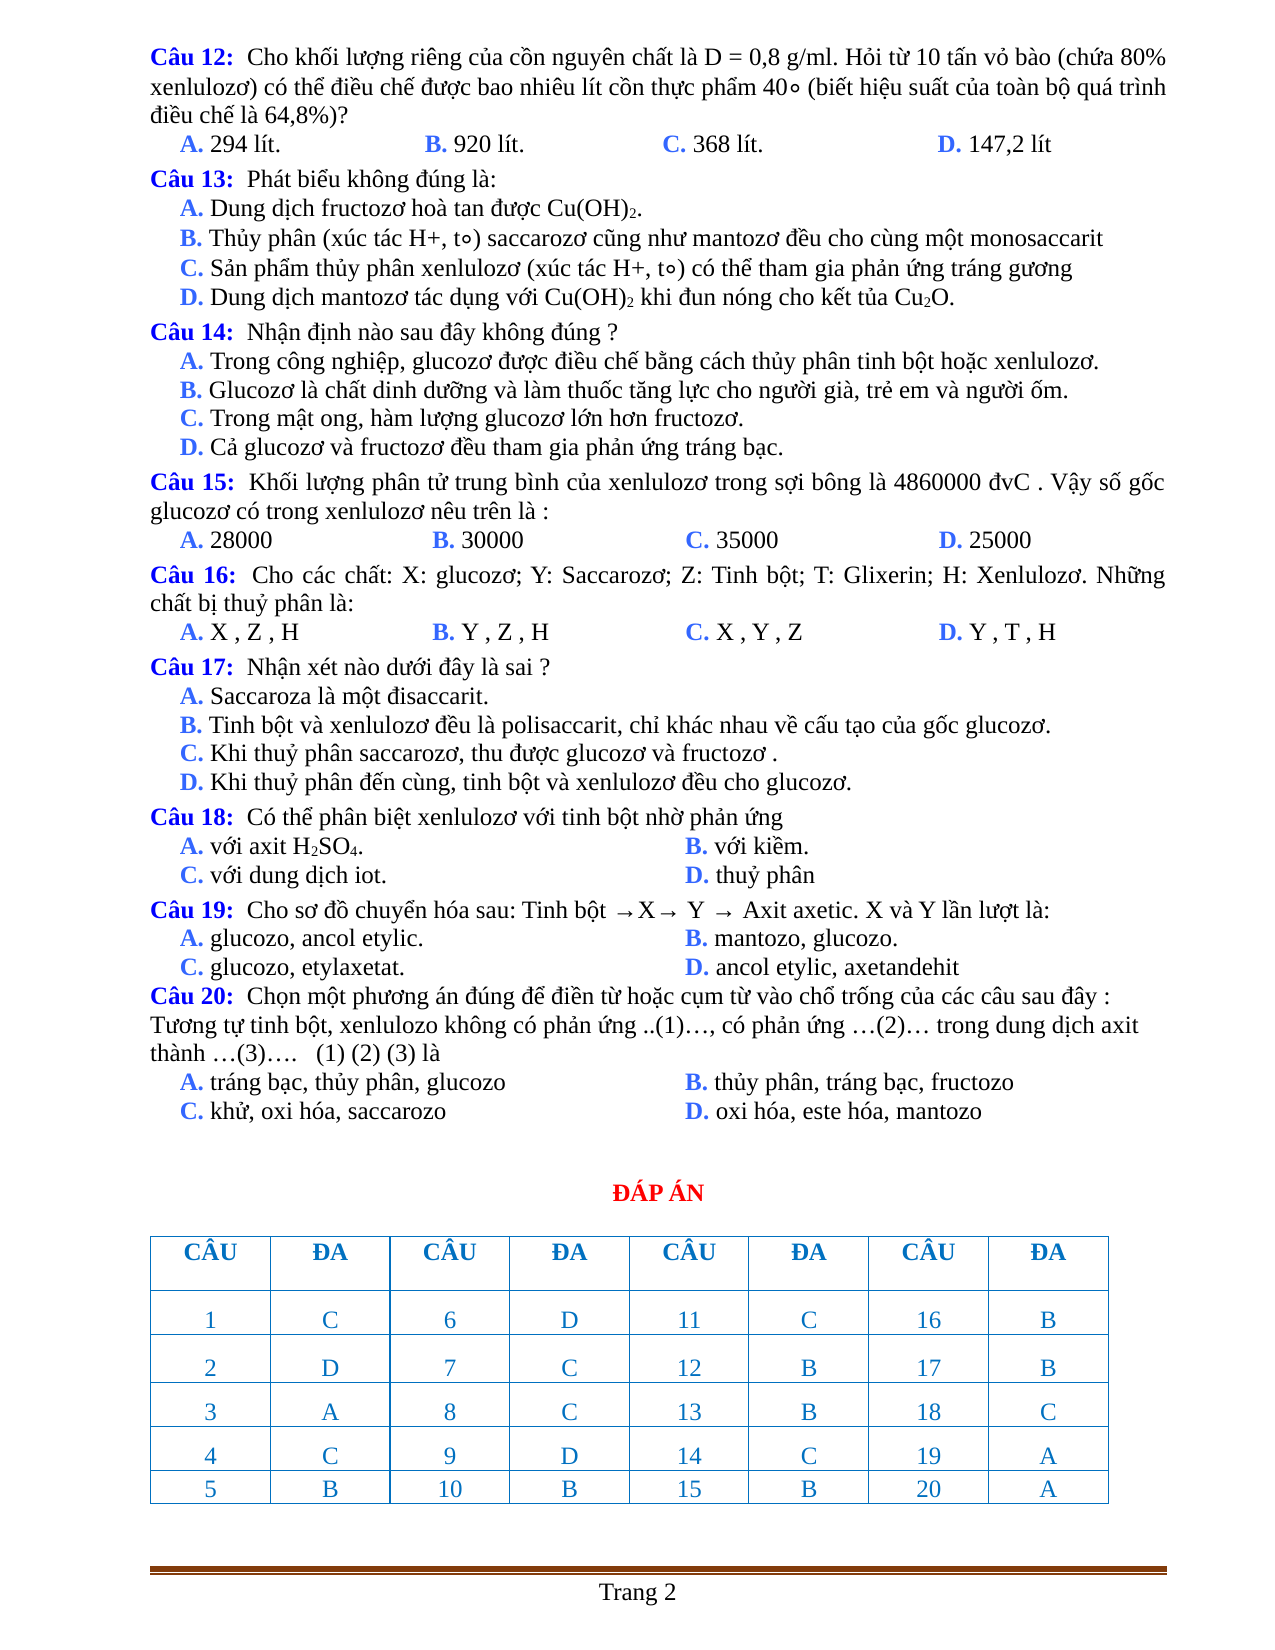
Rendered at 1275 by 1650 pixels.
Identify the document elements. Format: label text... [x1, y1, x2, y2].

table_cell B [749, 1471, 868, 1503]
table_cell 7 [391, 1335, 509, 1382]
text B. Tinh bột và xenlulozơ đều là polisaccarit, chỉ khác nhau về cấu tạo của gốc glucozơ. [150, 710, 1167, 738]
table_cell C [271, 1427, 389, 1470]
text A. Trong công nghiệp, glucozơ được điều chế bằng cách thủy phân tinh bột hoặc xenlulozơ. [150, 346, 1167, 375]
text D. Khi thuỷ phân đến cùng, tinh bột và xenlulozơ đều cho glucozơ. [150, 767, 1167, 796]
table_cell C [749, 1427, 868, 1470]
table_cell D [271, 1335, 389, 1382]
table_header ĐA [271, 1237, 389, 1290]
table_cell A [271, 1383, 389, 1426]
table_cell 19 [869, 1427, 988, 1470]
table_cell D [510, 1427, 629, 1470]
table_cell 9 [391, 1427, 509, 1470]
text A. 294 lít. B. 920 lít. C. 368 lít. D. 147,2 lít [150, 129, 1167, 158]
text Câu 14: Nhận định nào sau đây không đúng ? [150, 317, 1167, 346]
table_cell 11 [630, 1291, 748, 1334]
table_cell 18 [869, 1383, 988, 1426]
text A. với axit H2SO4. B. với kiềm. [150, 831, 1167, 860]
text Câu 13: Phát biểu không đúng là: [150, 164, 1167, 193]
table_cell B [749, 1335, 868, 1382]
table_cell C [749, 1291, 868, 1334]
text A. X , Z , H B. Y , Z , H C. X , Y , Z D. Y , T , H [150, 617, 1167, 646]
text C. glucozo, etylaxetat. D. ancol etylic, axetandehit [150, 952, 1167, 981]
table_cell B [510, 1471, 629, 1503]
table_cell B [989, 1291, 1108, 1334]
table_header CÂU [630, 1237, 748, 1290]
table_cell D [510, 1291, 629, 1334]
table_cell C [510, 1383, 629, 1426]
text A. tráng bạc, thủy phân, glucozo B. thủy phân, tráng bạc, fructozo [150, 1067, 1167, 1096]
table_header ĐA [510, 1237, 629, 1290]
text Câu 20: Chọn một phương án đúng để điền từ hoặc cụm từ vào chổ trống của các câu sau đây : Tương tự tinh bột, xenlulozo không có phản ứng ..(1)…, có phản ứng …(2)… trong dung dịch axit thành …(3)…. (1) (2) (3) là [150, 981, 1167, 1067]
table_cell 3 [151, 1383, 270, 1426]
text Câu 18: Có thể phân biệt xenlulozơ với tinh bột nhờ phản ứng [150, 802, 1167, 831]
table_cell 2 [151, 1335, 270, 1382]
text A. 28000 B. 30000 C. 35000 D. 25000 [150, 525, 1167, 553]
table_cell A [989, 1427, 1108, 1470]
table_cell 12 [630, 1335, 748, 1382]
text Câu 16: Cho các chất: X: glucozơ; Y: Saccarozơ; Z: Tinh bột; T: Glixerin; H: Xenlulozơ. Những chất bị thuỷ phân là: [150, 560, 1167, 617]
text C. khử, oxi hóa, saccarozo D. oxi hóa, este hóa, mantozo [150, 1096, 1167, 1125]
table_header ĐA [989, 1237, 1108, 1290]
text D. Dung dịch mantozơ tác dụng với Cu(OH)2 khi đun nóng cho kết tủa Cu2O. [150, 282, 1167, 311]
table_header CÂU [151, 1237, 270, 1290]
table_cell A [989, 1471, 1108, 1503]
table_cell B [989, 1335, 1108, 1382]
table_cell 10 [391, 1471, 509, 1503]
table_header CÂU [391, 1237, 509, 1290]
text Câu 17: Nhận xét nào dưới đây là sai ? [150, 652, 1167, 681]
text A. Dung dịch fructozơ hoà tan được Cu(OH)2. [150, 193, 1167, 222]
text B. Thủy phân (xúc tác H+, t∘) saccarozơ cũng như mantozơ đều cho cùng một monosaccarit [150, 222, 1167, 252]
text D. Cả glucozơ và fructozơ đều tham gia phản ứng tráng bạc. [150, 432, 1167, 461]
table_cell 17 [869, 1335, 988, 1382]
text Câu 12: Cho khối lượng riêng của cồn nguyên chất là D = 0,8 g/ml. Hỏi từ 10 tấn vỏ bào (chứa 80% xenlulozơ) có thể điều chế được bao nhiêu lít cồn thực phẩm 40∘ (biết hiệu suất của toàn bộ quá trình điều chế là 64,8%)? [150, 42, 1167, 129]
text C. với dung dịch iot. D. thuỷ phân [150, 860, 1167, 888]
table_header ĐA [749, 1237, 868, 1290]
text B. Glucozơ là chất dinh dưỡng và làm thuốc tăng lực cho người già, trẻ em và người ốm. [150, 375, 1167, 403]
table_cell 20 [869, 1471, 988, 1503]
text A. Saccaroza là một đisaccarit. [150, 681, 1167, 710]
table_cell 16 [869, 1291, 988, 1334]
text C. Sản phẩm thủy phân xenlulozơ (xúc tác H+, t∘) có thể tham gia phản ứng tráng gương [150, 252, 1167, 282]
table_cell 15 [630, 1471, 748, 1503]
table_cell 13 [630, 1383, 748, 1426]
text Câu 19: Cho sơ đồ chuyển hóa sau: Tinh bột →X→ Y → Axit axetic. X và Y lần lượt là: [150, 895, 1167, 923]
text C. Khi thuỷ phân saccarozơ, thu được glucozơ và fructozơ . [150, 738, 1167, 767]
table_header CÂU [869, 1237, 988, 1290]
table_cell 4 [151, 1427, 270, 1470]
text C. Trong mật ong, hàm lượng glucozơ lớn hơn fructozơ. [150, 403, 1167, 432]
text A. glucozo, ancol etylic. B. mantozo, glucozo. [150, 923, 1167, 952]
table_cell 14 [630, 1427, 748, 1470]
text ĐÁP ÁN [150, 1154, 1167, 1207]
table_cell B [271, 1471, 389, 1503]
text Câu 15: Khối lượng phân tử trung bình của xenlulozơ trong sợi bông là 4860000 đvC . Vậy số gốc glucozơ có trong xenlulozơ nêu trên là : [150, 467, 1167, 525]
table_cell C [271, 1291, 389, 1334]
table_cell B [749, 1383, 868, 1426]
table_cell 6 [391, 1291, 509, 1334]
table_cell C [989, 1383, 1108, 1426]
table_cell 1 [151, 1291, 270, 1334]
table_cell 5 [151, 1471, 270, 1503]
table_cell C [510, 1335, 629, 1382]
table_cell 8 [391, 1383, 509, 1426]
